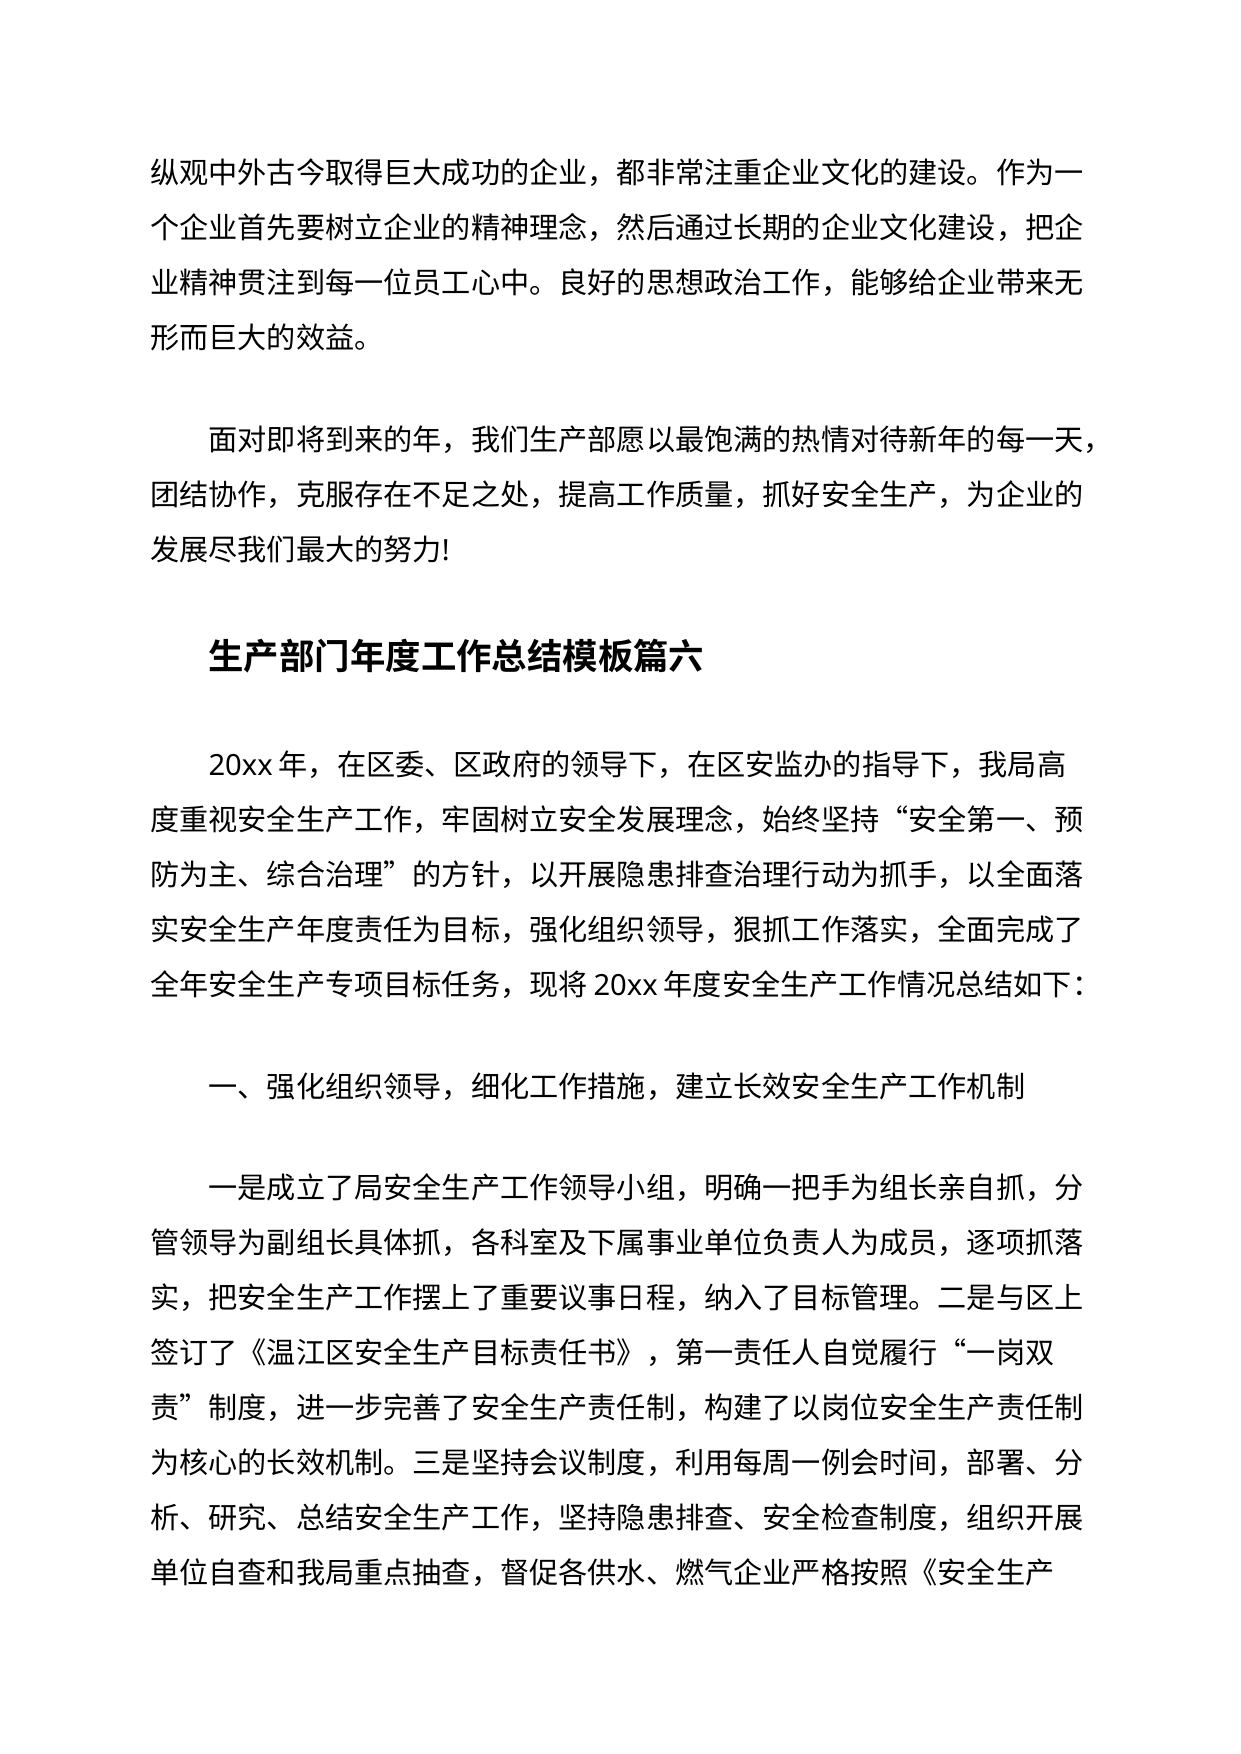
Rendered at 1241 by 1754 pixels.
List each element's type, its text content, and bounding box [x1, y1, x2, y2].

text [150, 1165, 1090, 1592]
text 生产部门年度工作总结模板篇六 [150, 628, 1090, 679]
text 一、强化组织领导，细化工作措施，建立长效安全生产工作机制 [150, 1063, 1090, 1106]
text 20xx年，在区委、区政府的领导下，在区安监办的指导下，我局高度重视安全生产工作，牢固树立安全发展理念，始终坚持“安全第一、预防为主、综合治理”的方针，以开展隐患排查治理行动为抓手，以全面落实安全生产年度责任为目标，强化组织领导，狠抓工作落实，全面完成了全年安全生产专项目标任务，现将20xx年度安全生产工作情况总结如下： [150, 742, 1090, 1004]
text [150, 150, 1090, 357]
text 面对即将到来的年，我们生产部愿以最饱满的热情对待新年的每一天，团结协作，克服存在不足之处，提高工作质量，抓好安全生产，为企业的发展尽我们最大的努力! [150, 416, 1090, 569]
